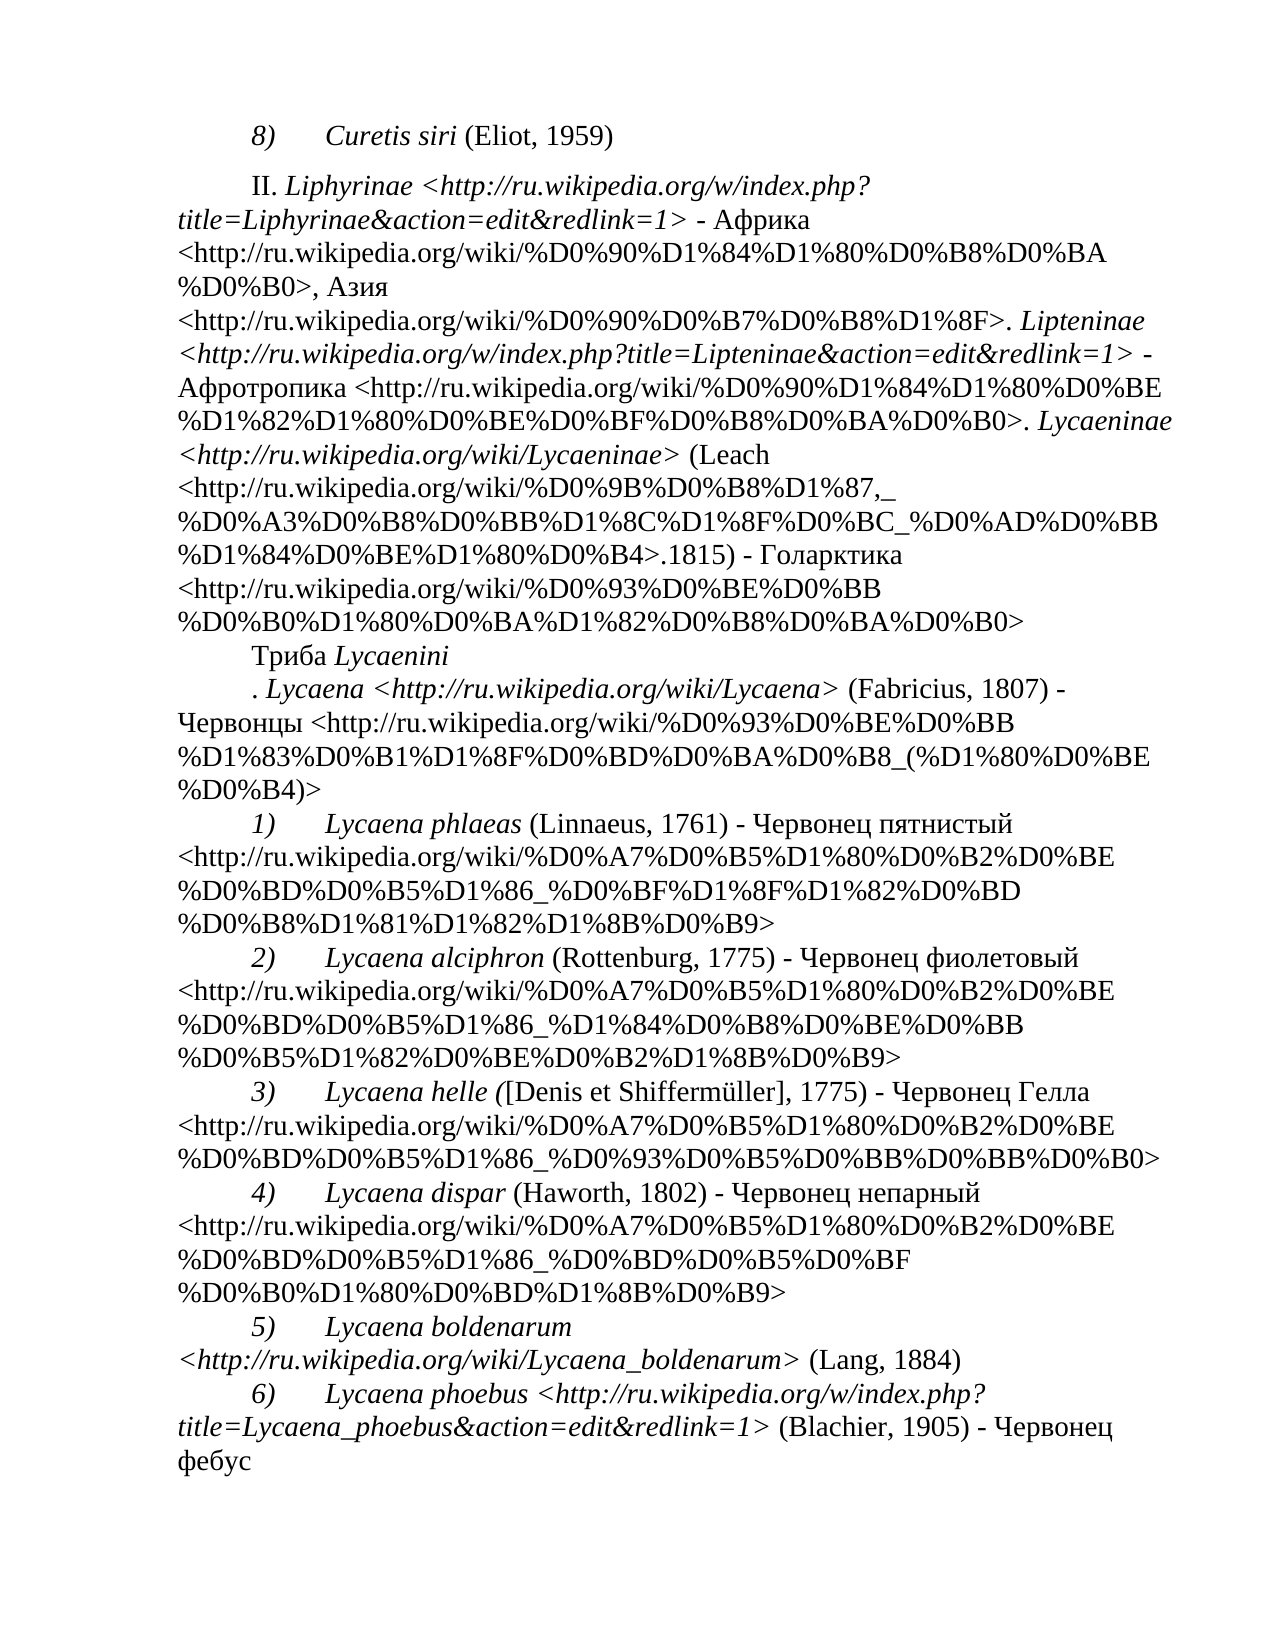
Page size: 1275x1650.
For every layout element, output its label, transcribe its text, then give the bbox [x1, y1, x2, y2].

text 2) Lycaena alciphron (Rottenburg, 1775) - Червонец фиолетовый <http://ru.wikipedia.org/wiki/%D0%A7%D0%B5%D1%80%D0%B2%D0%BE%D0%BD%D0%B5%D1%86_%D1%84%D0%B8%D0%BE%D0%BB%D0%B5%D1%82%D0%BE%D0%B2%D1%8B%D0%B9> [177, 940, 1186, 1074]
text 6) Lycaena phoebus <http://ru.wikipedia.org/w/index.php?title=Lycaena_phoebus&action=edit&redlink=1> (Blachier, 1905) - Червонец фебус [177, 1376, 1186, 1477]
text 3) Lycaena helle ([Denis et Shiffermüller], 1775) - Червонец Гелла <http://ru.wikipedia.org/wiki/%D0%A7%D0%B5%D1%80%D0%B2%D0%BE%D0%BD%D0%B5%D1%86_%D0%93%D0%B5%D0%BB%D0%BB%D0%B0> [177, 1074, 1186, 1175]
text 4) Lycaena dispar (Haworth, 1802) - Червонец непарный <http://ru.wikipedia.org/wiki/%D0%A7%D0%B5%D1%80%D0%B2%D0%BE%D0%BD%D0%B5%D1%86_%D0%BD%D0%B5%D0%BF%D0%B0%D1%80%D0%BD%D1%8B%D0%B9> [177, 1175, 1186, 1309]
text 8) Curetis siri (Eliot, 1959) [177, 118, 1186, 152]
text II. Liphyrinae <http://ru.wikipedia.org/w/index.php?title=Liphyrinae&action=edit&redlink=1> - Африка <http://ru.wikipedia.org/wiki/%D0%90%D1%84%D1%80%D0%B8%D0%BA%D0%B0>, Азия <http://ru.wikipedia.org/wiki/%D0%90%D0%B7%D0%B8%D1%8F>. Lipteninae <http://ru.wikipedia.org/w/index.php?title=Lipteninae&action=edit&redlink=1> - Афротропика <http://ru.wikipedia.org/wiki/%D0%90%D1%84%D1%80%D0%BE%D1%82%D1%80%D0%BE%D0%BF%D0%B8%D0%BA%D0%B0>. Lycaeninae <http://ru.wikipedia.org/wiki/Lycaeninae> (Leach <http://ru.wikipedia.org/wiki/%D0%9B%D0%B8%D1%87,_%D0%A3%D0%B8%D0%BB%D1%8C%D1%8F%D0%BC_%D0%AD%D0%BB%D1%84%D0%BE%D1%80%D0%B4>.1815) - Голарктика <http://ru.wikipedia.org/wiki/%D0%93%D0%BE%D0%BB%D0%B0%D1%80%D0%BA%D1%82%D0%B8%D0%BA%D0%B0> [177, 168, 1186, 638]
text Триба Lycaenini [177, 638, 1186, 672]
text . Lycaena <http://ru.wikipedia.org/wiki/Lycaena> (Fabricius, 1807) - Червонцы <http://ru.wikipedia.org/wiki/%D0%93%D0%BE%D0%BB%D1%83%D0%B1%D1%8F%D0%BD%D0%BA%D0%B8_(%D1%80%D0%BE%D0%B4)> [177, 672, 1186, 806]
text 1) Lycaena phlaeas (Linnaeus, 1761) - Червонец пятнистый <http://ru.wikipedia.org/wiki/%D0%A7%D0%B5%D1%80%D0%B2%D0%BE%D0%BD%D0%B5%D1%86_%D0%BF%D1%8F%D1%82%D0%BD%D0%B8%D1%81%D1%82%D1%8B%D0%B9> [177, 806, 1186, 940]
text 5) Lycaena boldenarum <http://ru.wikipedia.org/wiki/Lycaena_boldenarum> (Lang, 1884) [177, 1309, 1186, 1376]
